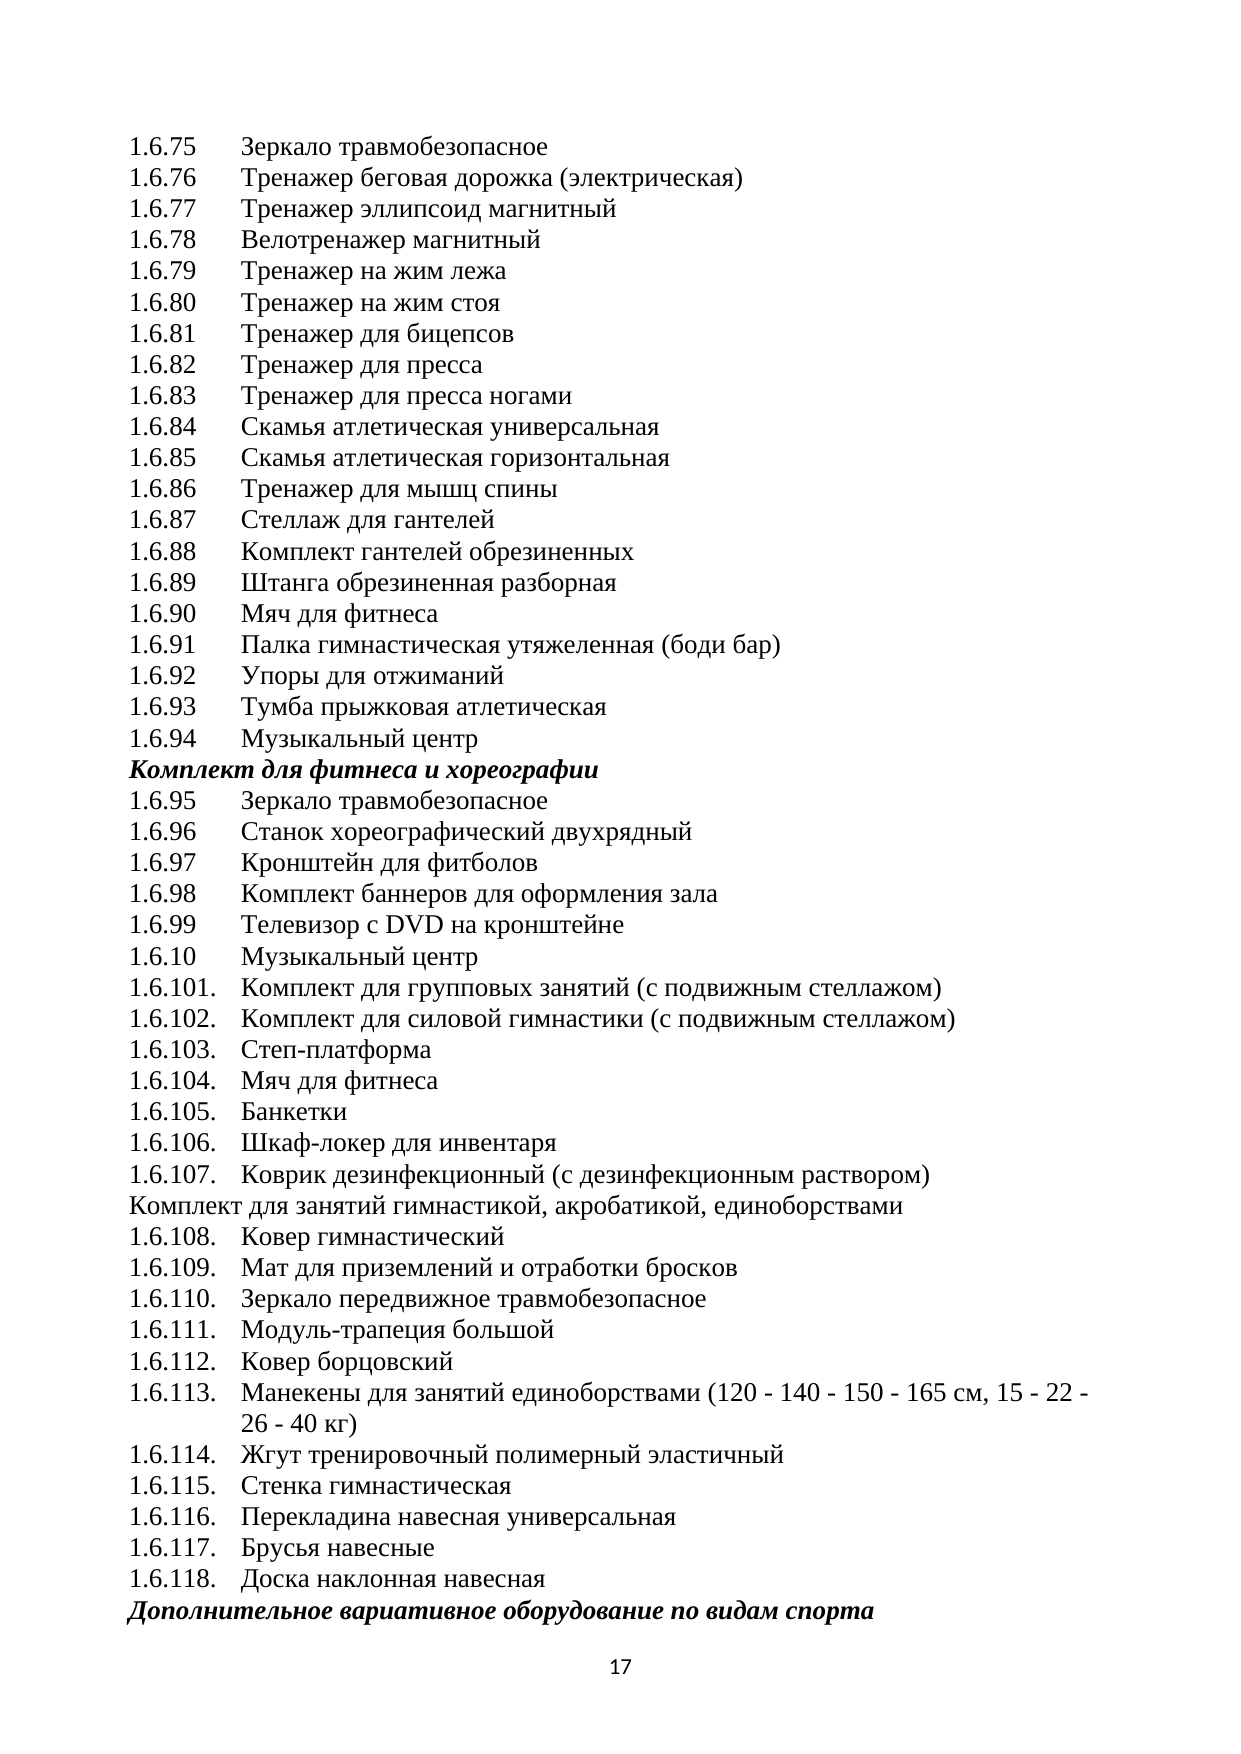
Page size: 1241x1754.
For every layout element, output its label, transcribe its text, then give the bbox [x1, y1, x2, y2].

table_cell 1.6.75 [118, 130, 230, 161]
table_cell Музыкальный центр [230, 940, 1122, 971]
table_cell Телевизор с DVD на кронштейне [230, 909, 1122, 940]
table_cell 1.6.112. [118, 1345, 230, 1376]
table_cell Комплект для силовой гимнастики (с подвижным стеллажом) [230, 1002, 1122, 1033]
table_cell Манекены для занятий единоборствами (120 - 140 - 150 - 165 см, 15 - 22 - 26 - 40 кг) [230, 1376, 1122, 1438]
table_cell 1.6.82 [118, 348, 230, 379]
table_cell 1.6.118. [118, 1563, 230, 1594]
table_cell 1.6.87 [118, 504, 230, 535]
table_cell Перекладина навесная универсальная [230, 1500, 1122, 1531]
table_cell Зеркало травмобезопасное [230, 784, 1122, 815]
table_cell 1.6.117. [118, 1531, 230, 1563]
table_cell Тренажер на жим лежа [230, 255, 1122, 286]
table_cell 1.6.81 [118, 317, 230, 348]
table_cell 1.6.80 [118, 286, 230, 317]
table_cell Ковер гимнастический [230, 1220, 1122, 1251]
table_cell 1.6.85 [118, 441, 230, 472]
table_cell Кронштейн для фитболов [230, 846, 1122, 877]
table_cell Тренажер для пресса ногами [230, 379, 1122, 410]
table_cell Мяч для фитнеса [230, 1064, 1122, 1095]
table_cell Упоры для отжиманий [230, 659, 1122, 691]
table_cell Велотренажер магнитный [230, 223, 1122, 254]
table_cell Музыкальный центр [230, 722, 1122, 753]
table_cell 1.6.105. [118, 1095, 230, 1127]
table_cell 1.6.94 [118, 722, 230, 753]
table_cell 1.6.97 [118, 846, 230, 877]
table_cell 1.6.95 [118, 784, 230, 815]
table_cell 1.6.90 [118, 597, 230, 628]
table_cell Стенка гимнастическая [230, 1469, 1122, 1500]
table_cell Мат для приземлений и отработки бросков [230, 1251, 1122, 1282]
table_cell Тумба прыжковая атлетическая [230, 691, 1122, 722]
table_cell 1.6.110. [118, 1282, 230, 1313]
table_cell Скамья атлетическая горизонтальная [230, 441, 1122, 472]
table_cell Зеркало травмобезопасное [230, 130, 1122, 161]
table_cell 1.6.106. [118, 1127, 230, 1158]
table_cell Комплект гантелей обрезиненных [230, 535, 1122, 566]
table_cell 1.6.10 [118, 940, 230, 971]
table_cell 1.6.116. [118, 1500, 230, 1531]
table_cell 1.6.101. [118, 971, 230, 1002]
table_cell 1.6.93 [118, 691, 230, 722]
table_cell Шкаф-локер для инвентаря [230, 1127, 1122, 1158]
table_cell Степ-платформа [230, 1033, 1122, 1064]
table_cell 1.6.113. [118, 1376, 230, 1438]
table_cell Штанга обрезиненная разборная [230, 566, 1122, 597]
table_cell Стеллаж для гантелей [230, 504, 1122, 535]
table_cell Модуль-трапеция большой [230, 1314, 1122, 1344]
table_cell 1.6.89 [118, 566, 230, 597]
table_cell Комплект баннеров для оформления зала [230, 878, 1122, 908]
table_cell Тренажер на жим стоя [230, 286, 1122, 317]
table_cell Дополнительное вариативное оборудование по видам спорта [118, 1594, 1122, 1625]
table_cell Тренажер беговая дорожка (электрическая) [230, 161, 1122, 192]
table_cell 1.6.92 [118, 659, 230, 691]
table_cell Тренажер эллипсоид магнитный [230, 192, 1122, 223]
table_cell 1.6.78 [118, 223, 230, 254]
table_cell 1.6.115. [118, 1469, 230, 1500]
table_cell Мяч для фитнеса [230, 597, 1122, 628]
table_cell 1.6.96 [118, 815, 230, 846]
table_cell 1.6.111. [118, 1314, 230, 1344]
table_cell Станок хореографический двухрядный [230, 815, 1122, 846]
table_cell Скамья атлетическая универсальная [230, 410, 1122, 441]
table_cell 1.6.109. [118, 1251, 230, 1282]
table_cell Тренажер для бицепсов [230, 317, 1122, 348]
table_cell 1.6.102. [118, 1002, 230, 1033]
table_cell Банкетки [230, 1095, 1122, 1127]
table_cell Доска наклонная навесная [230, 1563, 1122, 1594]
table_cell Ковер борцовский [230, 1345, 1122, 1376]
table_cell 1.6.86 [118, 473, 230, 504]
table_cell 1.6.88 [118, 535, 230, 566]
table_cell Комплект для занятий гимнастикой, акробатикой, единоборствами [118, 1189, 1122, 1220]
table_cell 1.6.79 [118, 255, 230, 286]
table_cell Жгут тренировочный полимерный эластичный [230, 1438, 1122, 1469]
table_cell Комплект для групповых занятий (с подвижным стеллажом) [230, 971, 1122, 1002]
table_cell Тренажер для мышц спины [230, 473, 1122, 504]
table_cell 1.6.99 [118, 909, 230, 940]
table_cell 1.6.108. [118, 1220, 230, 1251]
table_cell 1.6.91 [118, 628, 230, 659]
table_cell 1.6.104. [118, 1064, 230, 1095]
table_cell Комплект для фитнеса и хореографии [118, 753, 1122, 784]
table_cell Коврик дезинфекционный (с дезинфекционным раствором) [230, 1158, 1122, 1189]
table_cell 1.6.77 [118, 192, 230, 223]
table_cell 1.6.107. [118, 1158, 230, 1189]
table_cell 1.6.114. [118, 1438, 230, 1469]
table_cell 1.6.76 [118, 161, 230, 192]
table_cell Зеркало передвижное травмобезопасное [230, 1282, 1122, 1313]
table_cell Тренажер для пресса [230, 348, 1122, 379]
table_cell Палка гимнастическая утяжеленная (боди бар) [230, 628, 1122, 659]
table_cell Брусья навесные [230, 1531, 1122, 1563]
table_cell 1.6.84 [118, 410, 230, 441]
table_cell 1.6.103. [118, 1033, 230, 1064]
table_cell 1.6.98 [118, 878, 230, 908]
table_cell 1.6.83 [118, 379, 230, 410]
